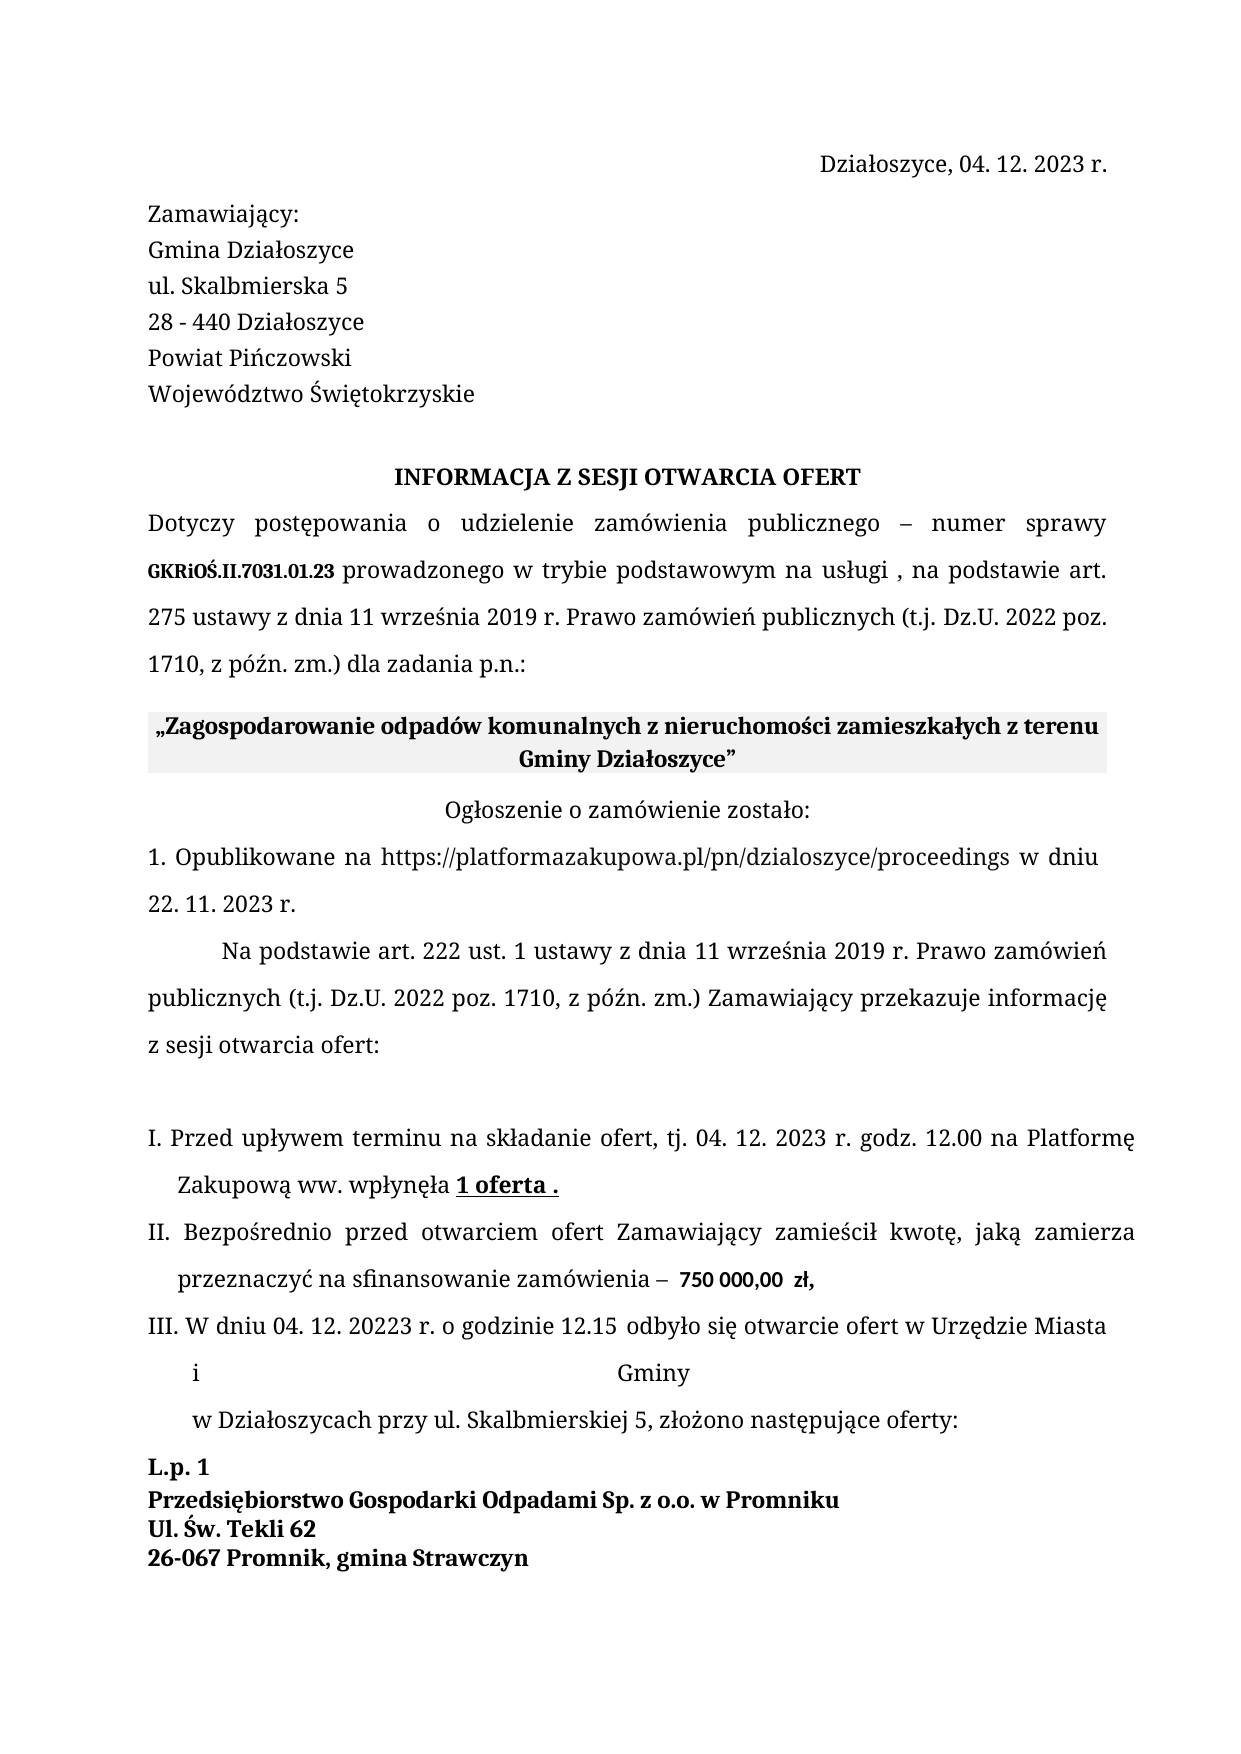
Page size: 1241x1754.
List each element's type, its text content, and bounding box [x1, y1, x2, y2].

text L.p. 1 [148, 1451, 1107, 1482]
text Województwo Świętokrzyskie [148, 378, 1107, 409]
text Zamawiający: [148, 198, 1107, 229]
text Ul. Św. Tekli 62 [148, 1515, 1107, 1544]
text „Zagospodarowanie odpadów komunalnych z nieruchomości zamieszkałych z terenu Gminy Działoszyce” [148, 712, 1107, 773]
text Działoszyce, 04. 12. 2023 r. [148, 148, 1107, 179]
text Na podstawie art. 222 ust. 1 ustawy z dnia 11 września 2019 r. Prawo zamówień publicznych (t.j. Dz.U. 2022 poz. 1710, z późn. zm.) Zamawiający przekazuje informację z sesji otwarcia ofert: [148, 935, 1107, 1060]
text ul. Skalbmierska 5 [148, 270, 1107, 301]
text Dotyczy postępowania o udzielenie zamówienia publicznego – numer sprawy GKRiOŚ.II.7031.01.23 prowadzonego w trybie podstawowym na usługi , na podstawie art. 275 ustawy z dnia 11 września 2019 r. Prawo zamówień publicznych (t.j. Dz.U. 2022 poz. 1710, z późn. zm.) dla zadania p.n.: [148, 507, 1107, 679]
text Gmina Działoszyce [148, 234, 1107, 265]
text III. W dniu 04. 12. 20223 r. o godzinie 12.15 odbyło się otwarcie ofert w Urzędzie Miasta i Gminy w Działoszycach przy ul. Skalbmierskiej 5, złożono następujące oferty: [148, 1310, 1107, 1435]
text II. Bezpośrednio przed otwarciem ofert Zamawiający zamieścił kwotę, jaką zamierza przeznaczyć na sfinansowanie zamówienia – 750 000,00 zł, [148, 1216, 1137, 1294]
text INFORMACJA Z SESJI OTWARCIA OFERT [148, 461, 1107, 492]
text Ogłoszenie o zamówienie zostało: [148, 794, 1107, 826]
text 1. Opublikowane na https://platformazakupowa.pl/pn/dzialoszyce/proceedings w dniu 22. 11. 2023 r. [148, 841, 1107, 919]
text 26-067 Promnik, gmina Strawczyn [148, 1544, 1107, 1573]
text Powiat Pińczowski [148, 342, 1107, 373]
text I. Przed upływem terminu na składanie ofert, tj. 04. 12. 2023 r. godz. 12.00 na Platformę Zakupową ww. wpłynęła 1 oferta . [148, 1122, 1137, 1201]
text 28 - 440 Działoszyce [148, 306, 1107, 337]
text Przedsiębiorstwo Gospodarki Odpadami Sp. z o.o. w Promniku [148, 1486, 1107, 1515]
